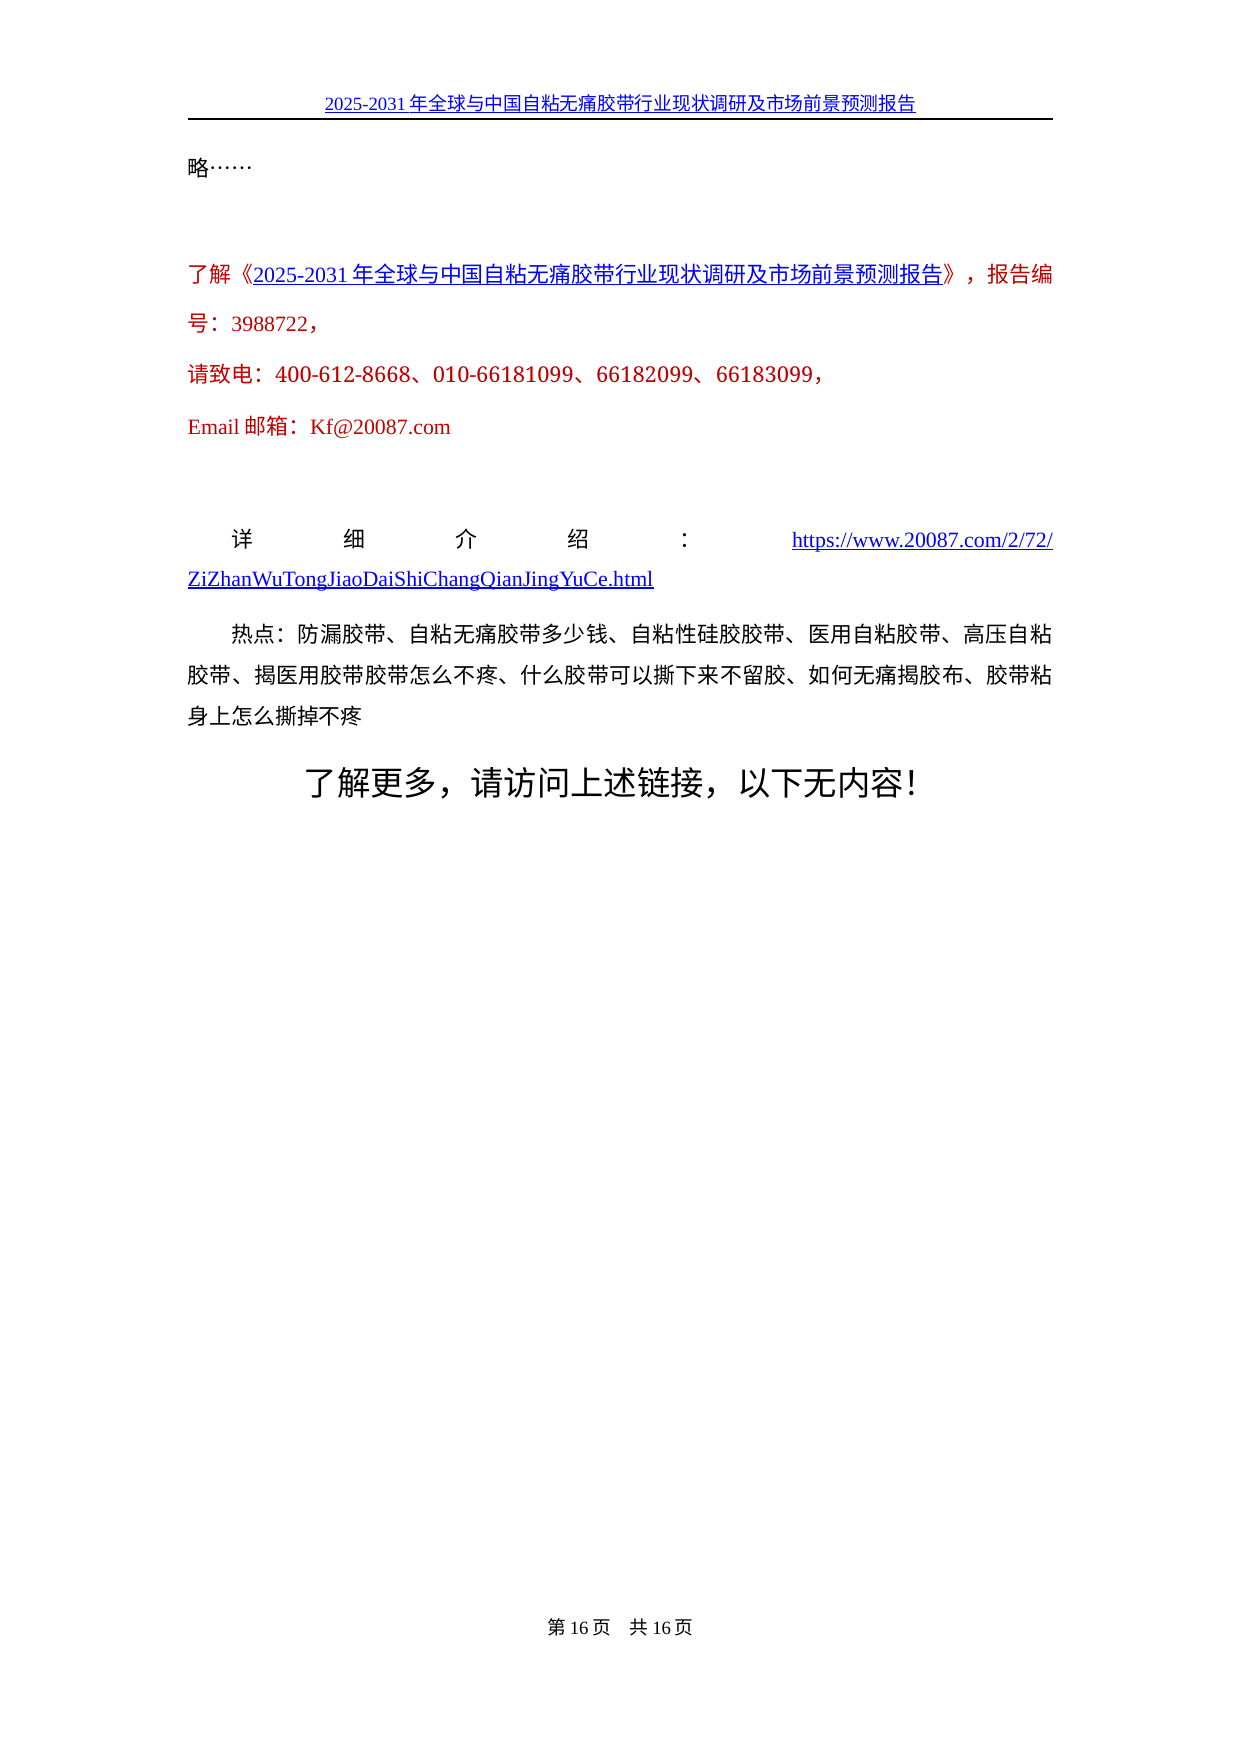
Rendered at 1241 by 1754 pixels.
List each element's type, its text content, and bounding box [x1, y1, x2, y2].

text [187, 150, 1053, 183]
text 热点：防漏胶带、自粘无痛胶带多少钱、自粘性硅胶胶带、医用自粘胶带、高压自粘胶带、揭医用胶带胶带怎么不疼、什么胶带可以撕下来不留胶、如何无痛揭胶布、胶带粘身上怎么撕掉不疼 [187, 617, 1053, 731]
text 详细介绍：https://www.20087.com/2/72/ZiZhanWuTongJiaoDaiShiChangQianJingYuCe.html [187, 521, 1053, 594]
text 了解《2025-2031年全球与中国自粘无痛胶带行业现状调研及市场前景预测报告》，报告编号：3988722， [187, 257, 1053, 338]
title 了解更多，请访问上述链接，以下无内容！ [187, 748, 1053, 813]
text Email邮箱：Kf@20087.com [187, 408, 1053, 441]
text 请致电：400-612-8668、010-66181099、66182099、66183099， [187, 357, 1053, 389]
